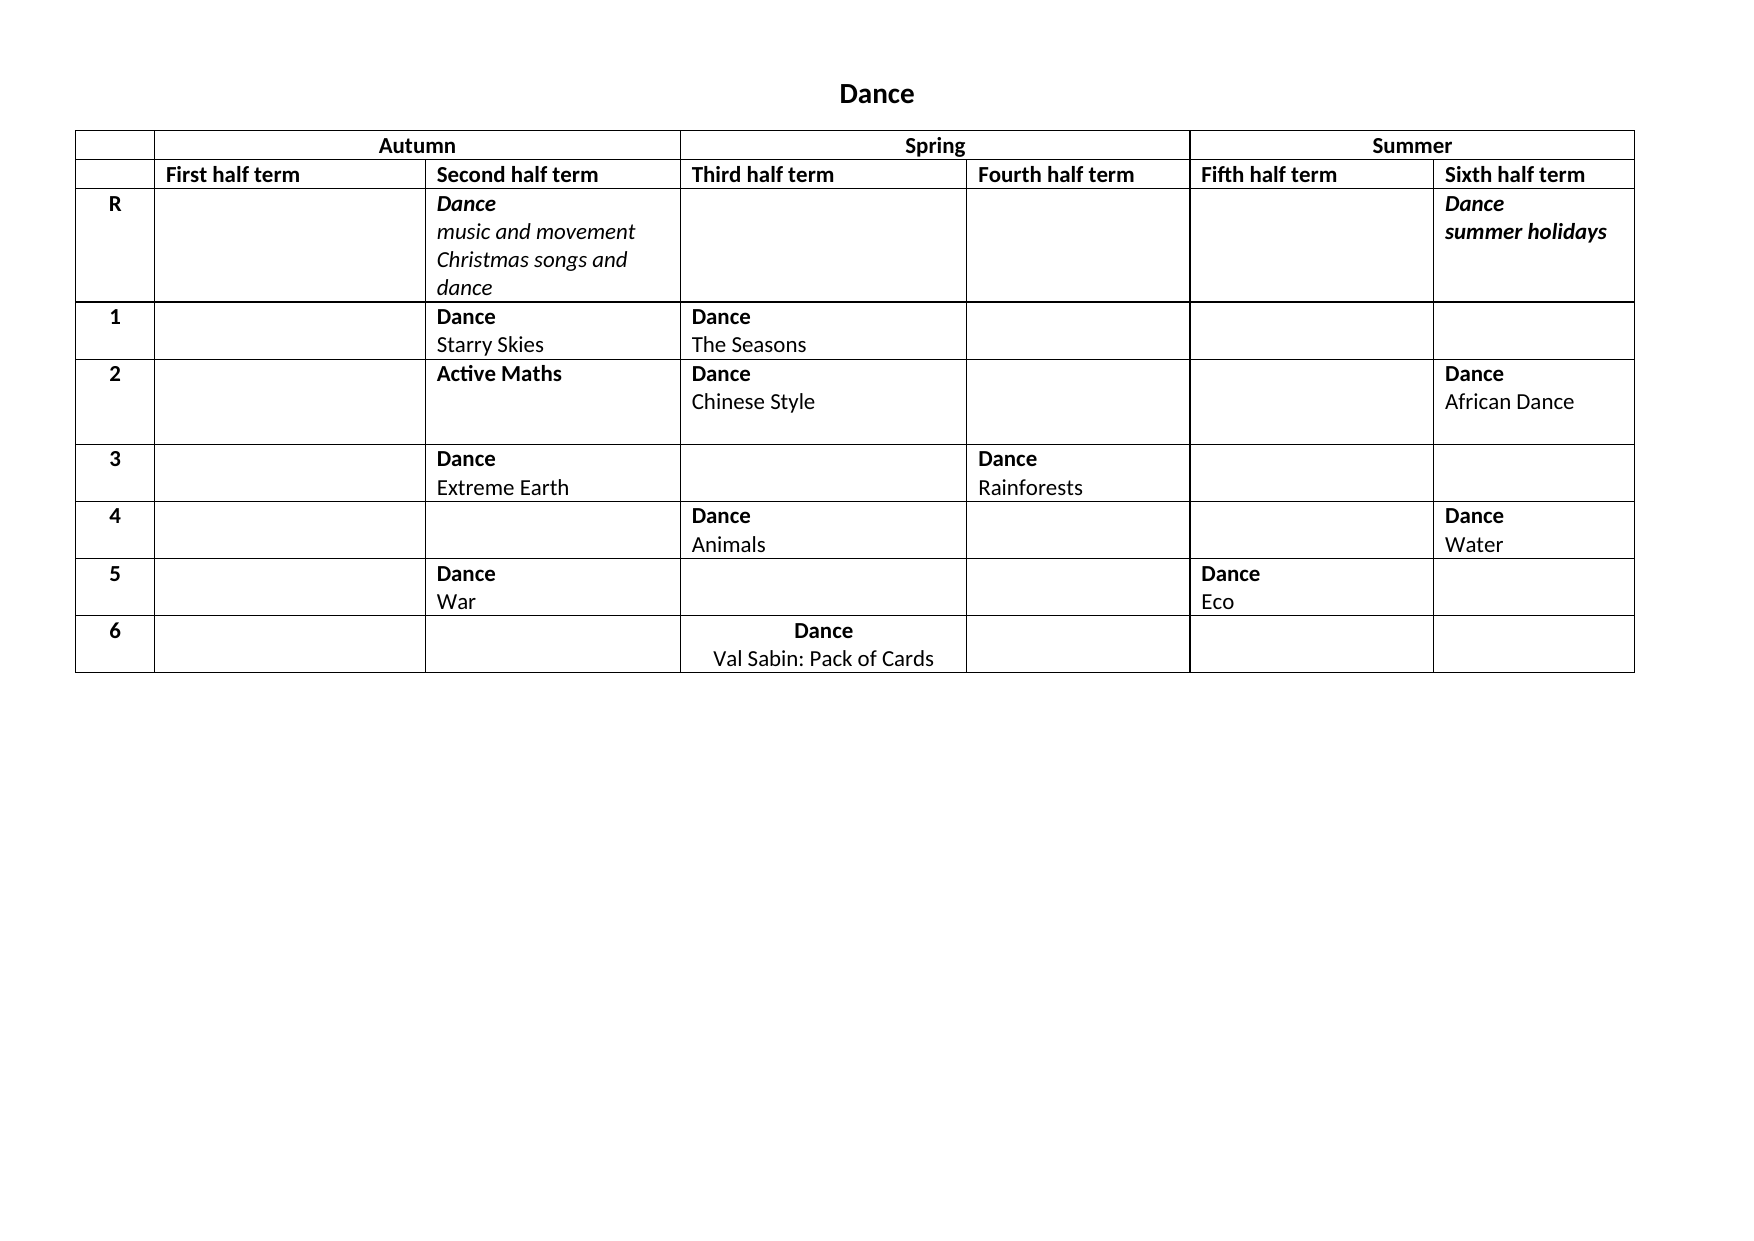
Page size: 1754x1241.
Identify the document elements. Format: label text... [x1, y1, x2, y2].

table_cell First half term [155, 160, 425, 188]
table_cell [155, 360, 425, 443]
table_cell Dance Chinese Style [681, 360, 966, 443]
table_cell [1434, 559, 1634, 615]
table_cell Dance Water [1434, 502, 1634, 558]
table_header Summer [1191, 131, 1634, 159]
table_cell [1191, 360, 1433, 443]
table_cell Second half term [426, 160, 680, 188]
table_cell 4 [76, 502, 154, 558]
table_cell Dance African Dance [1434, 360, 1634, 443]
table_cell Sixth half term [1434, 160, 1634, 188]
table_header Autumn [155, 131, 680, 159]
table_cell Fourth half term [967, 160, 1189, 188]
table_cell [1191, 616, 1433, 672]
table_cell [967, 189, 1189, 301]
table_cell 1 [76, 303, 154, 358]
table_cell [155, 189, 425, 301]
table_cell Dance Animals [681, 502, 966, 558]
table_cell [155, 445, 425, 501]
table_cell Dance The Seasons [681, 303, 966, 358]
table_cell Dance Rainforests [967, 445, 1189, 501]
table_cell R [76, 189, 154, 301]
table_header Spring [681, 131, 1189, 159]
table_cell [681, 559, 966, 615]
table_cell 5 [76, 559, 154, 615]
table_cell 2 [76, 360, 154, 443]
table_cell 3 [76, 445, 154, 501]
table_cell [155, 616, 425, 672]
table_cell [1434, 303, 1634, 358]
table_cell [1191, 189, 1433, 301]
table_cell [426, 502, 680, 558]
table_header [76, 131, 154, 159]
table_cell [426, 616, 680, 672]
table_cell Dance Val Sabin: Pack of Cards [681, 616, 966, 672]
text Dance [75, 75, 1679, 111]
table_cell [967, 303, 1189, 358]
table_cell Fifth half term [1191, 160, 1433, 188]
table_cell [1191, 303, 1433, 358]
table_cell Active Maths [426, 360, 680, 443]
table_cell [1434, 616, 1634, 672]
table_cell Dance Extreme Earth [426, 445, 680, 501]
table_cell Dance Eco [1191, 559, 1433, 615]
table_cell [1191, 445, 1433, 501]
table_cell [155, 502, 425, 558]
table_cell [967, 616, 1189, 672]
table_cell 6 [76, 616, 154, 672]
table_cell [155, 559, 425, 615]
table_cell Third half term [681, 160, 966, 188]
table_cell [681, 189, 966, 301]
table_cell [76, 160, 154, 188]
table_cell Dance music and movement Christmas songs and dance [426, 189, 680, 301]
table_cell Dance Starry Skies [426, 303, 680, 358]
table_cell Dance War [426, 559, 680, 615]
table_cell [1434, 445, 1634, 501]
table_cell [681, 445, 966, 501]
table_cell [967, 502, 1189, 558]
table_cell [1191, 502, 1433, 558]
table_cell [155, 303, 425, 358]
table_cell [967, 360, 1189, 443]
table_cell Dance summer holidays [1434, 189, 1634, 301]
table_cell [967, 559, 1189, 615]
